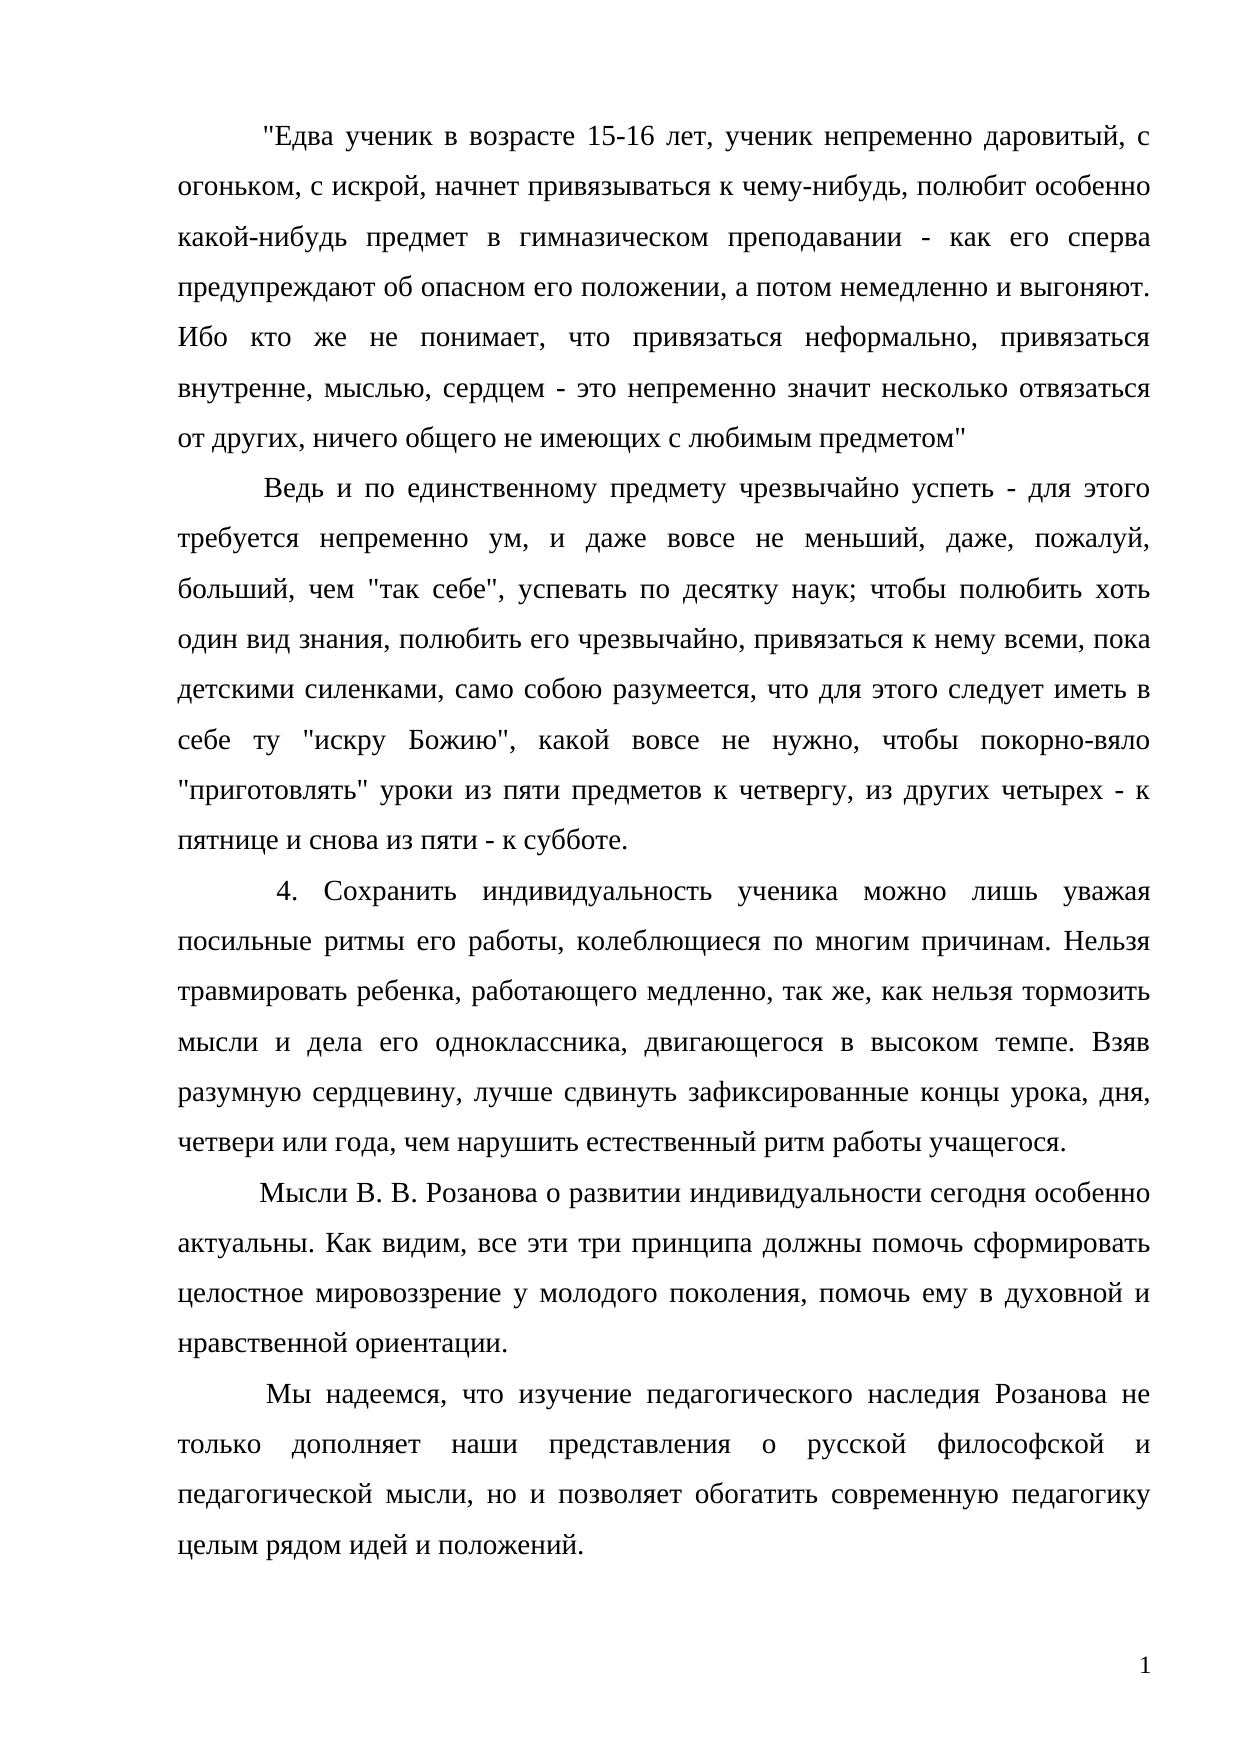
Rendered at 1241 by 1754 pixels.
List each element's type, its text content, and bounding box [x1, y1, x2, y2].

text Ведь и по единственному предмету чрезвычайно успеть - для этого требуется непременно ум, и даже вовсе не меньший, даже, пожалуй, больший, чем "так себе", успевать по десятку наук; чтобы полюбить хоть один вид знания, полюбить его чрезвычайно, привязаться к нему всеми, пока детскими силенками, само собою разумеется, что для этого следует иметь в себе ту "искру Божию", какой вовсе не нужно, чтобы покорно-вяло "приготовлять" уроки из пяти предметов к четвергу, из других четырех - к пятнице и снова из пяти - к субботе. [177, 470, 1152, 856]
text Мы надеемся, что изучение педагогического наследия Розанова не только дополняет наши представления о русской философской и педагогической мысли, но и позволяет обогатить современную педагогику целым рядом идей и положений. [177, 1376, 1152, 1560]
text 4. Сохранить индивидуальность ученика можно лишь уважая посильные ритмы его работы, колеблющиеся по многим причинам. Нельзя травмировать ребенка, работающего медленно, так же, как нельзя тормозить мысли и дела его одноклассника, двигающегося в высоком темпе. Взяв разумную сердцевину, лучше сдвинуть зафиксированные концы урока, дня, четвери или года, чем нарушить естественный ритм работы учащегося. [177, 873, 1152, 1158]
text "Едва ученик в возрасте 15-16 лет, ученик непременно даровитый, с огоньком, с искрой, начнет привязываться к чему-нибудь, полюбит особенно какой-нибудь предмет в гимназическом преподавании - как его сперва предупреждают об опасном его положении, а потом немедленно и выгоняют. Ибо кто же не понимает, что привязаться неформально, привязаться внутренне, мыслью, сердцем - это непременно значит несколько отвязаться от других, ничего общего не имеющих с любимым предметом" [177, 118, 1152, 453]
text Мысли В. В. Розанова о развитии индивидуальности сегодня особенно актуальны. Как видим, все эти три принципа должны помочь сформировать целостное мировоззрение у молодого поколения, помочь ему в духовной и нравственной ориентации. [177, 1175, 1152, 1359]
